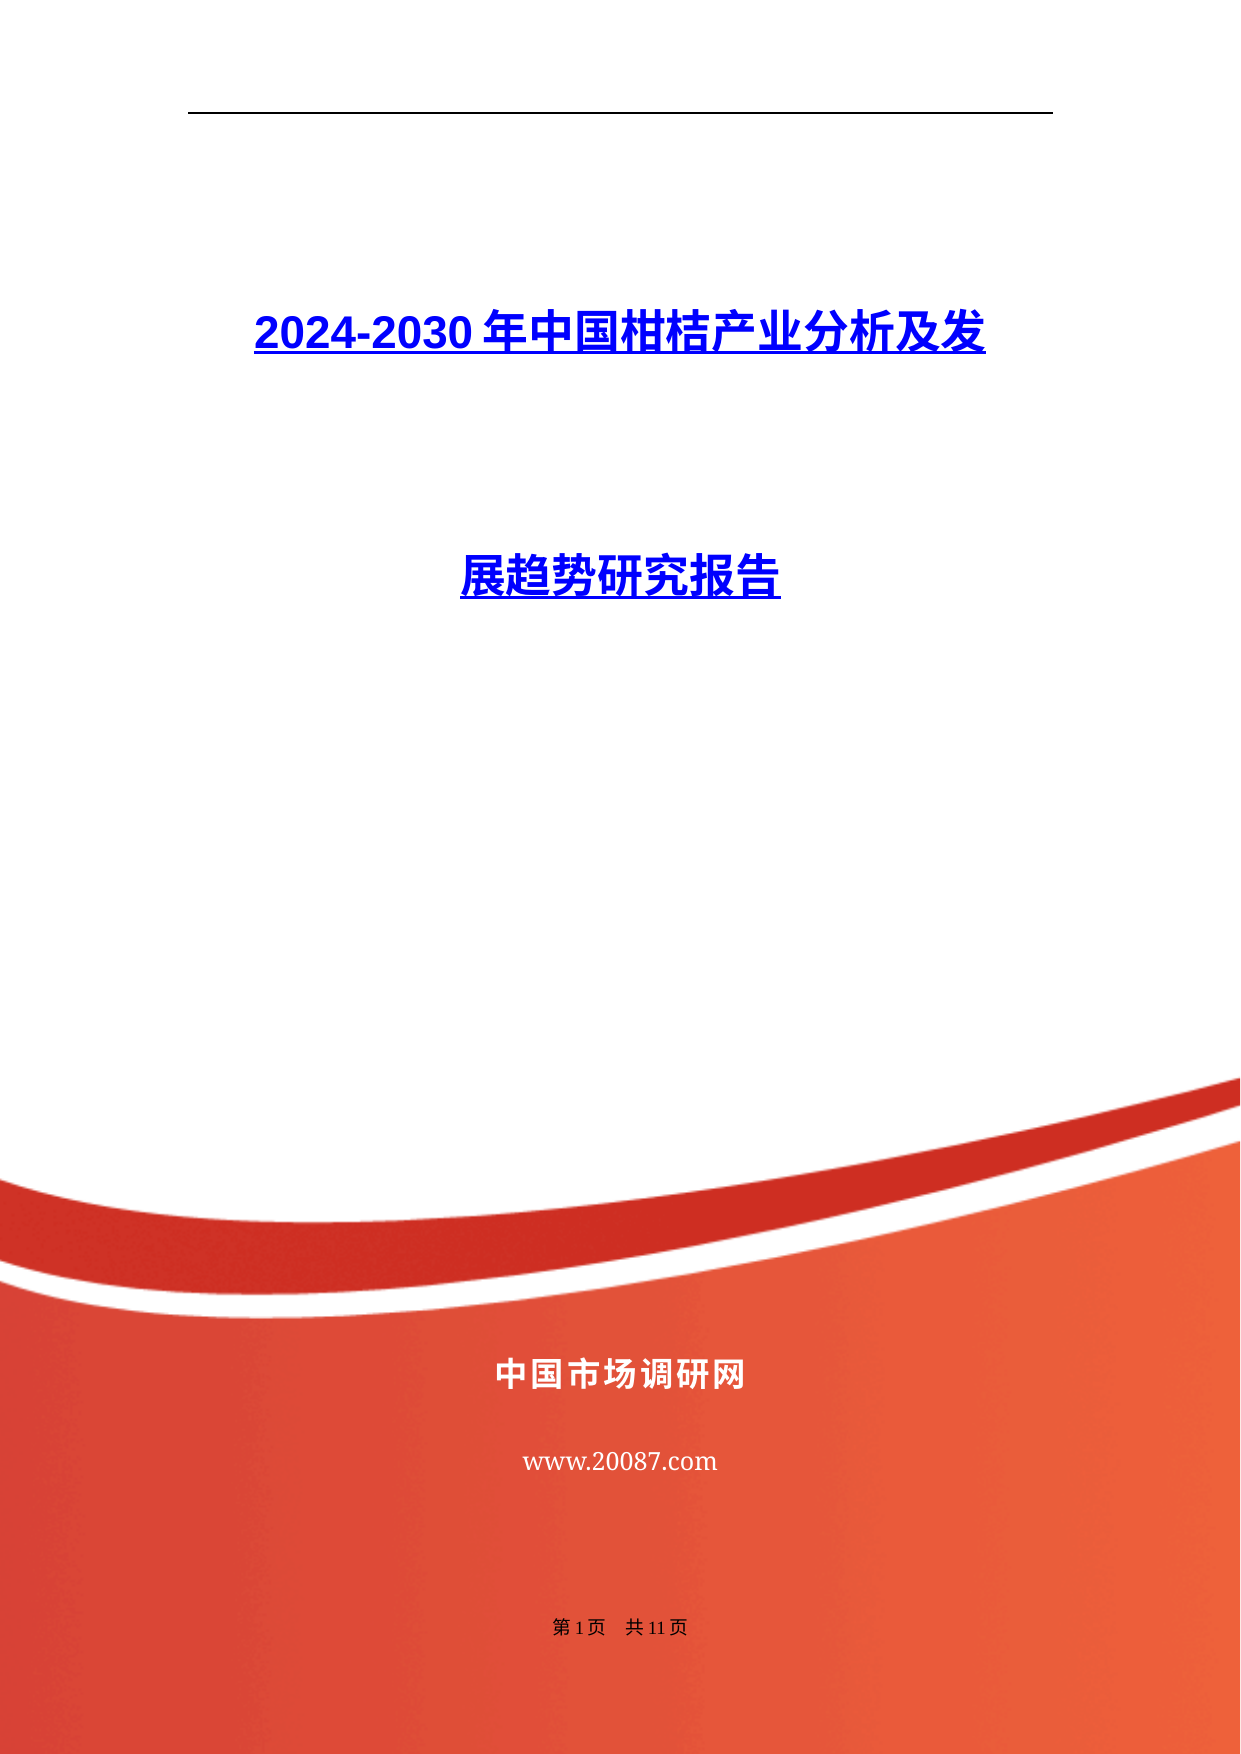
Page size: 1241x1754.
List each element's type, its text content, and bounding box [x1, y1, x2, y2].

subtitle 中国市场调研网 [187, 1339, 1053, 1404]
text www.20087.com [187, 1428, 1053, 1493]
table_header 2024-2030年中国柑桔产业分析及发展趋势研究报告 [188, 207, 1053, 773]
picture [0, 1006, 1241, 1754]
